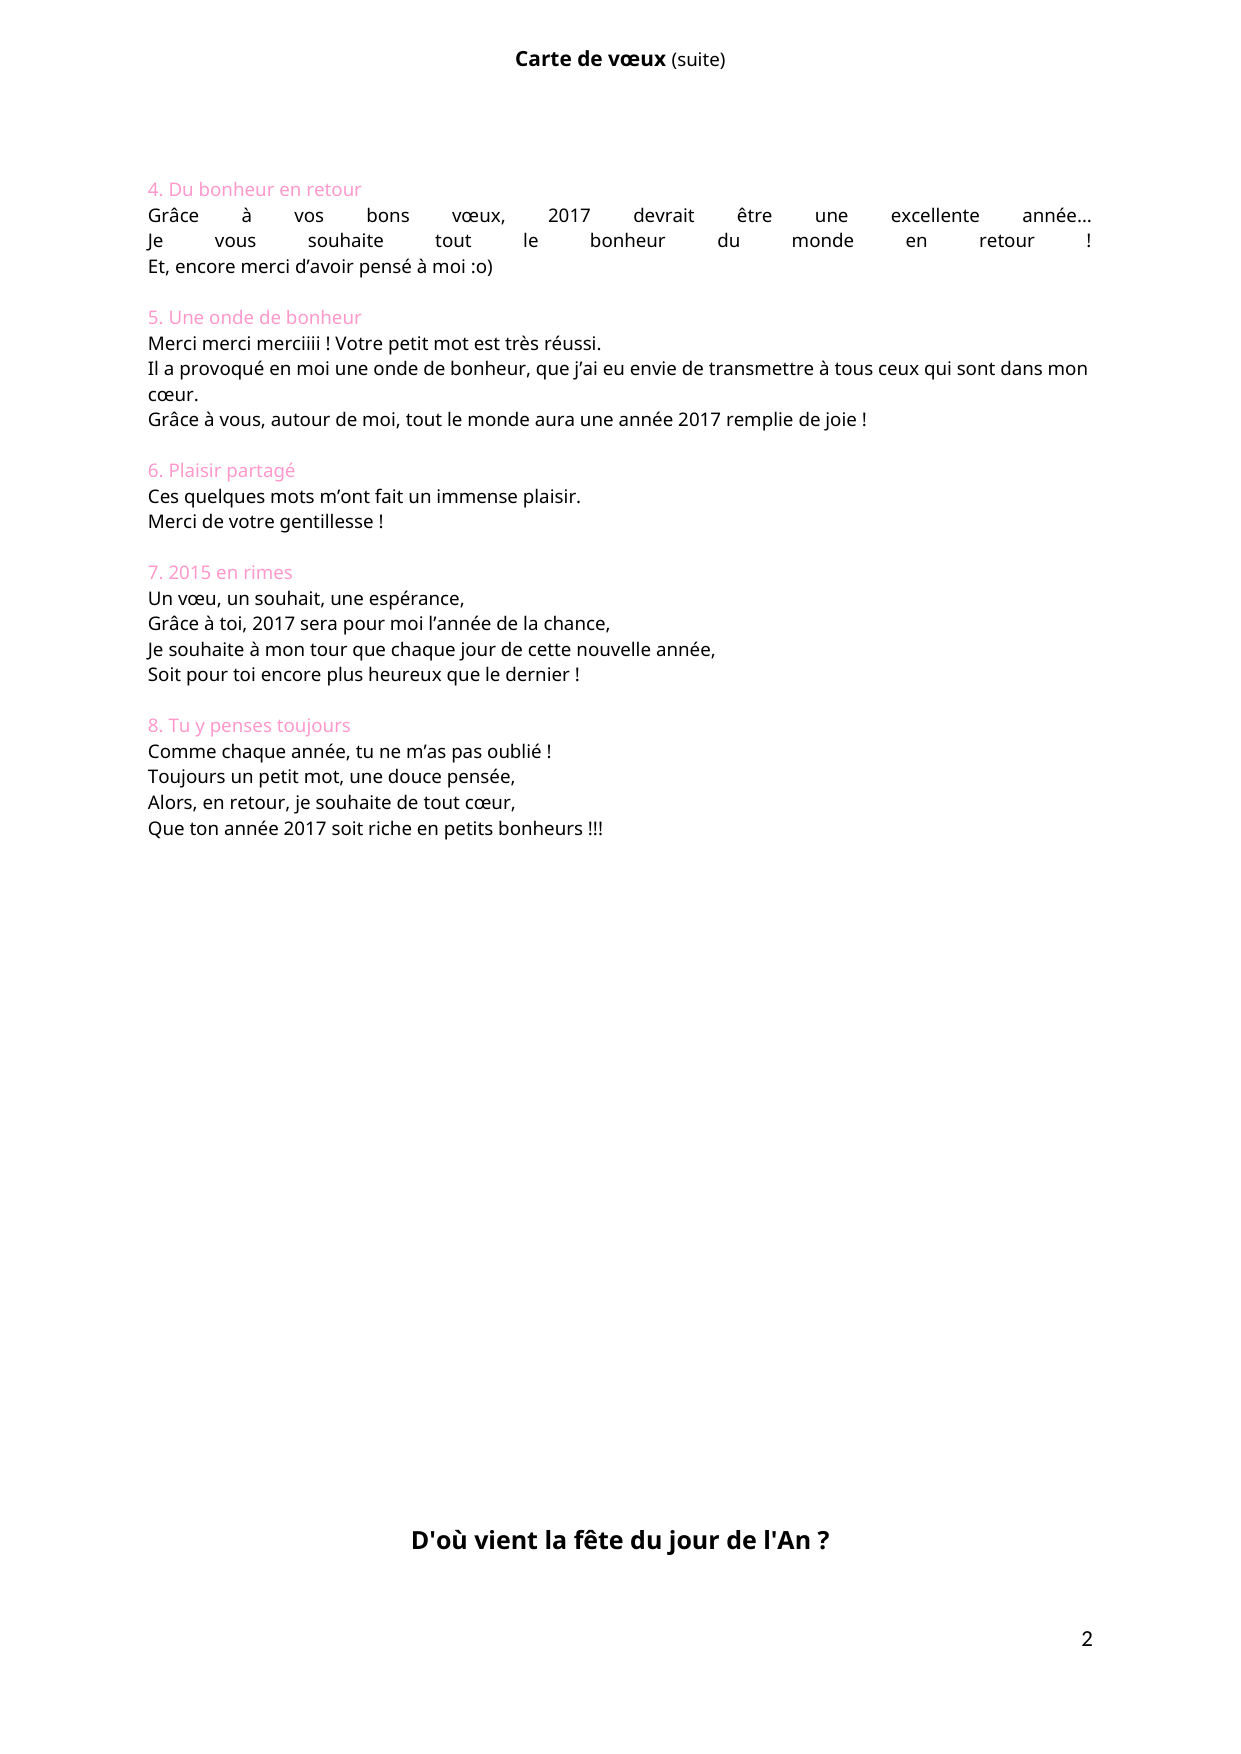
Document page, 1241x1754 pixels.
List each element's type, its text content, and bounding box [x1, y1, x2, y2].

text 7. 2015 en rimes [148, 559, 1093, 585]
text Grâce à vos bons vœux, 2017 devrait être une excellente année… Je vous souhaite tout le bonheur du monde en retour ! Et, encore merci d’avoir pensé à moi :o) [148, 202, 1093, 279]
text Carte de vœux (suite) [148, 44, 1093, 73]
text 4. Du bonheur en retour [148, 177, 1093, 202]
text Comme chaque année, tu ne m’as pas oublié ! Toujours un petit mot, une douce pensée, Alors, en retour, je souhaite de tout cœur, Que ton année 2017 soit riche en petits bonheurs !!! [148, 738, 1093, 840]
text 5. Une onde de bonheur [148, 304, 1093, 330]
text 8. Tu y penses toujours [148, 713, 1093, 738]
text Merci merci merciiii ! Votre petit mot est très réussi. Il a provoqué en moi une onde de bonheur, que j’ai eu envie de transmettre à tous ceux qui sont dans mon cœur. Grâce à vous, autour de moi, tout le monde aura une année 2017 remplie de joie ! [148, 330, 1093, 432]
text Ces quelques mots m’ont fait un immense plaisir. Merci de votre gentillesse ! [148, 483, 1093, 534]
text Un vœu, un souhait, une espérance, Grâce à toi, 2017 sera pour moi l’année de la chance, Je souhaite à mon tour que chaque jour de cette nouvelle année, Soit pour toi encore plus heureux que le dernier ! [148, 585, 1093, 687]
text D'où vient la fête du jour de l'An ? [148, 1523, 1093, 1557]
text 6. Plaisir partagé [148, 457, 1093, 483]
